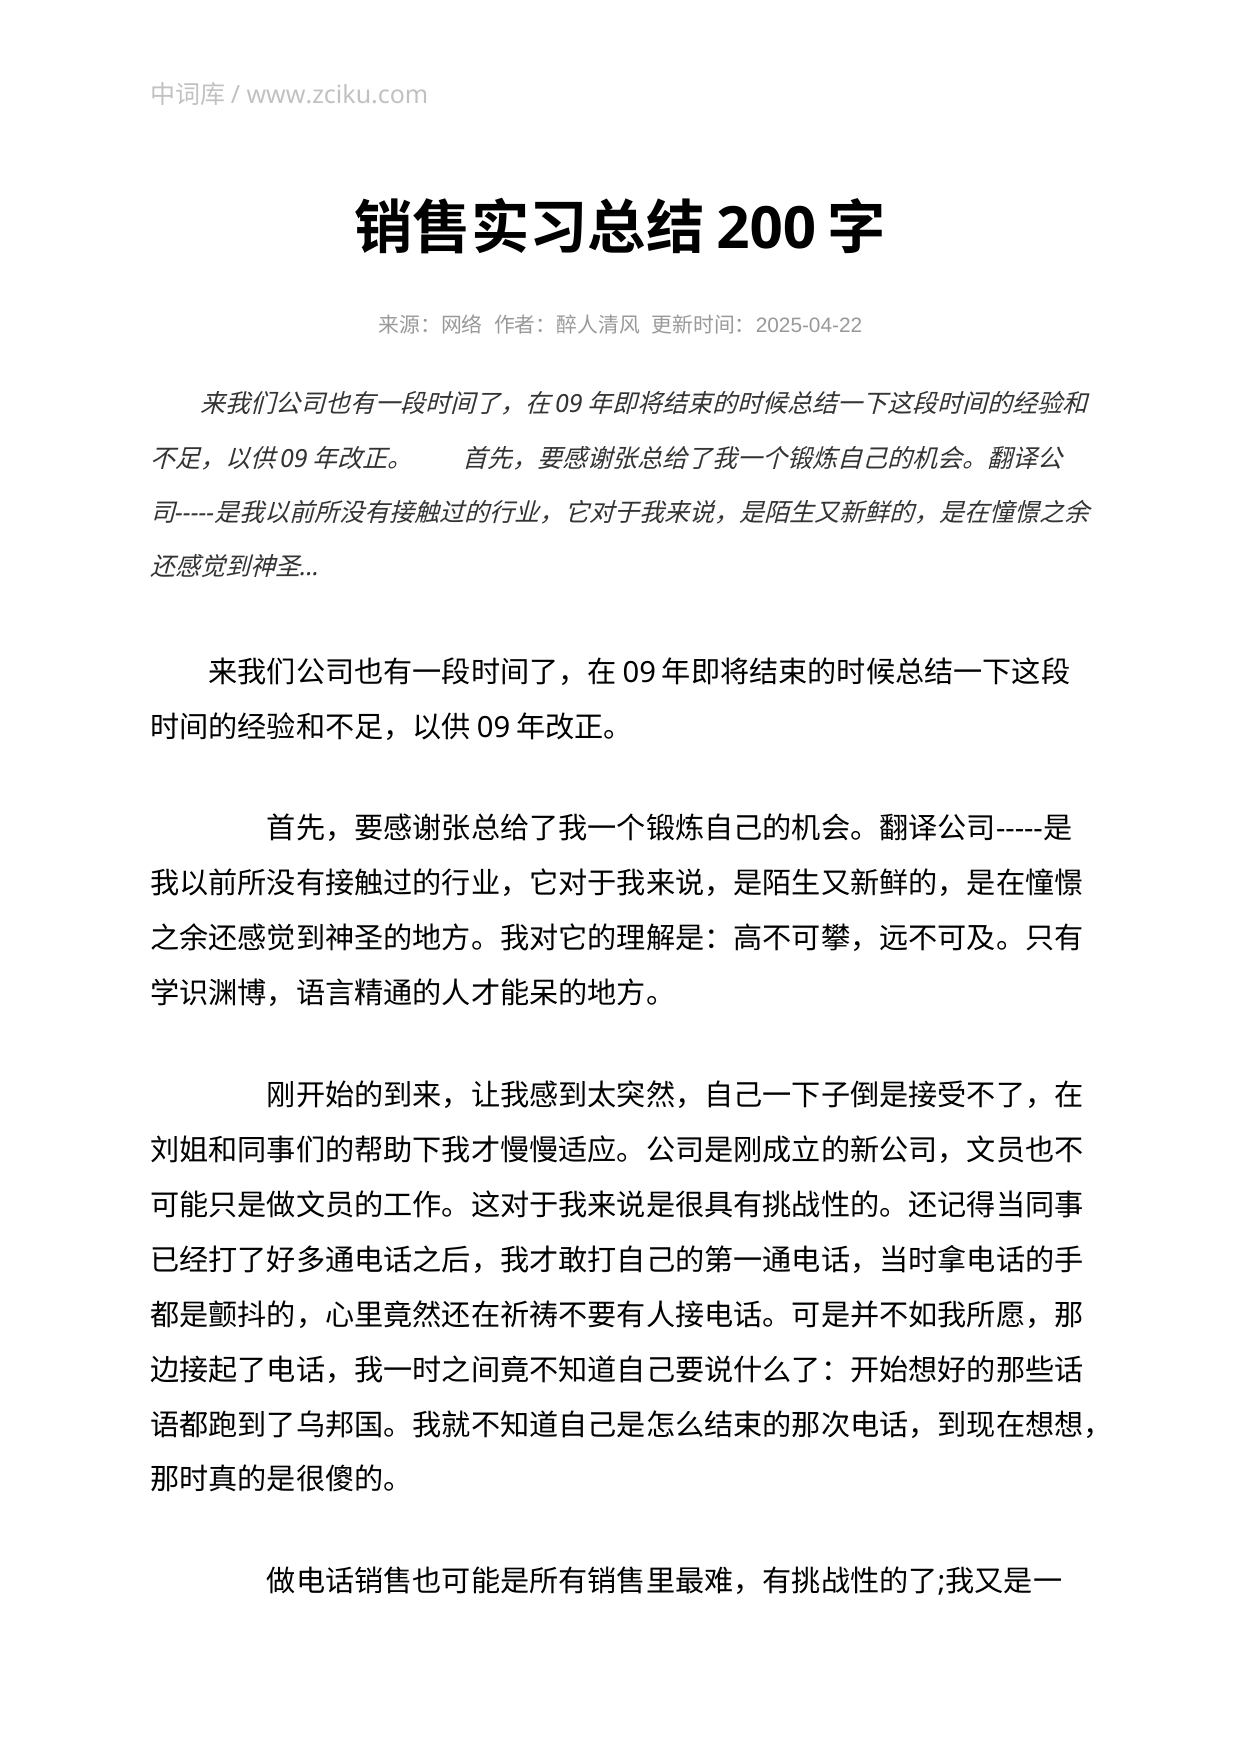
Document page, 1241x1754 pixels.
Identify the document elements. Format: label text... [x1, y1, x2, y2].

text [150, 1558, 1090, 1600]
text 首先，要感谢张总给了我一个锻炼自己的机会。翻译公司-----是我以前所没有接触过的行业，它对于我来说，是陌生又新鲜的，是在憧憬之余还感觉到神圣的地方。我对它的理解是：高不可攀，远不可及。只有学识渊博，语言精通的人才能呆的地方。 [150, 805, 1090, 1012]
text 来我们公司也有一段时间了，在09年即将结束的时候总结一下这段时间的经验和不足，以供09年改正。 首先，要感谢张总给了我一个锻炼自己的机会。翻译公司-----是我以前所没有接触过的行业，它对于我来说，是陌生又新鲜的，是在憧憬之余还感觉到神圣... [150, 384, 1090, 583]
text 来我们公司也有一段时间了，在09年即将结束的时候总结一下这段时间的经验和不足，以供09年改正。 [150, 648, 1090, 746]
text 刚开始的到来，让我感到太突然，自己一下子倒是接受不了，在刘姐和同事们的帮助下我才慢慢适应。公司是刚成立的新公司，文员也不可能只是做文员的工作。这对于我来说是很具有挑战性的。还记得当同事已经打了好多通电话之后，我才敢打自己的第一通电话，当时拿电话的手都是颤抖的，心里竟然还在祈祷不要有人接电话。可是并不如我所愿，那边接起了电话，我一时之间竟不知道自己要说什么了：开始想好的那些话语都跑到了乌邦国。我就不知道自己是怎么结束的那次电话，到现在想想，那时真的是很傻的。 [150, 1072, 1090, 1498]
text 来源：网络 作者：醉人清风 更新时间：2025-04-22 [150, 313, 1090, 337]
subtitle 销售实习总结200字 [150, 181, 1090, 266]
